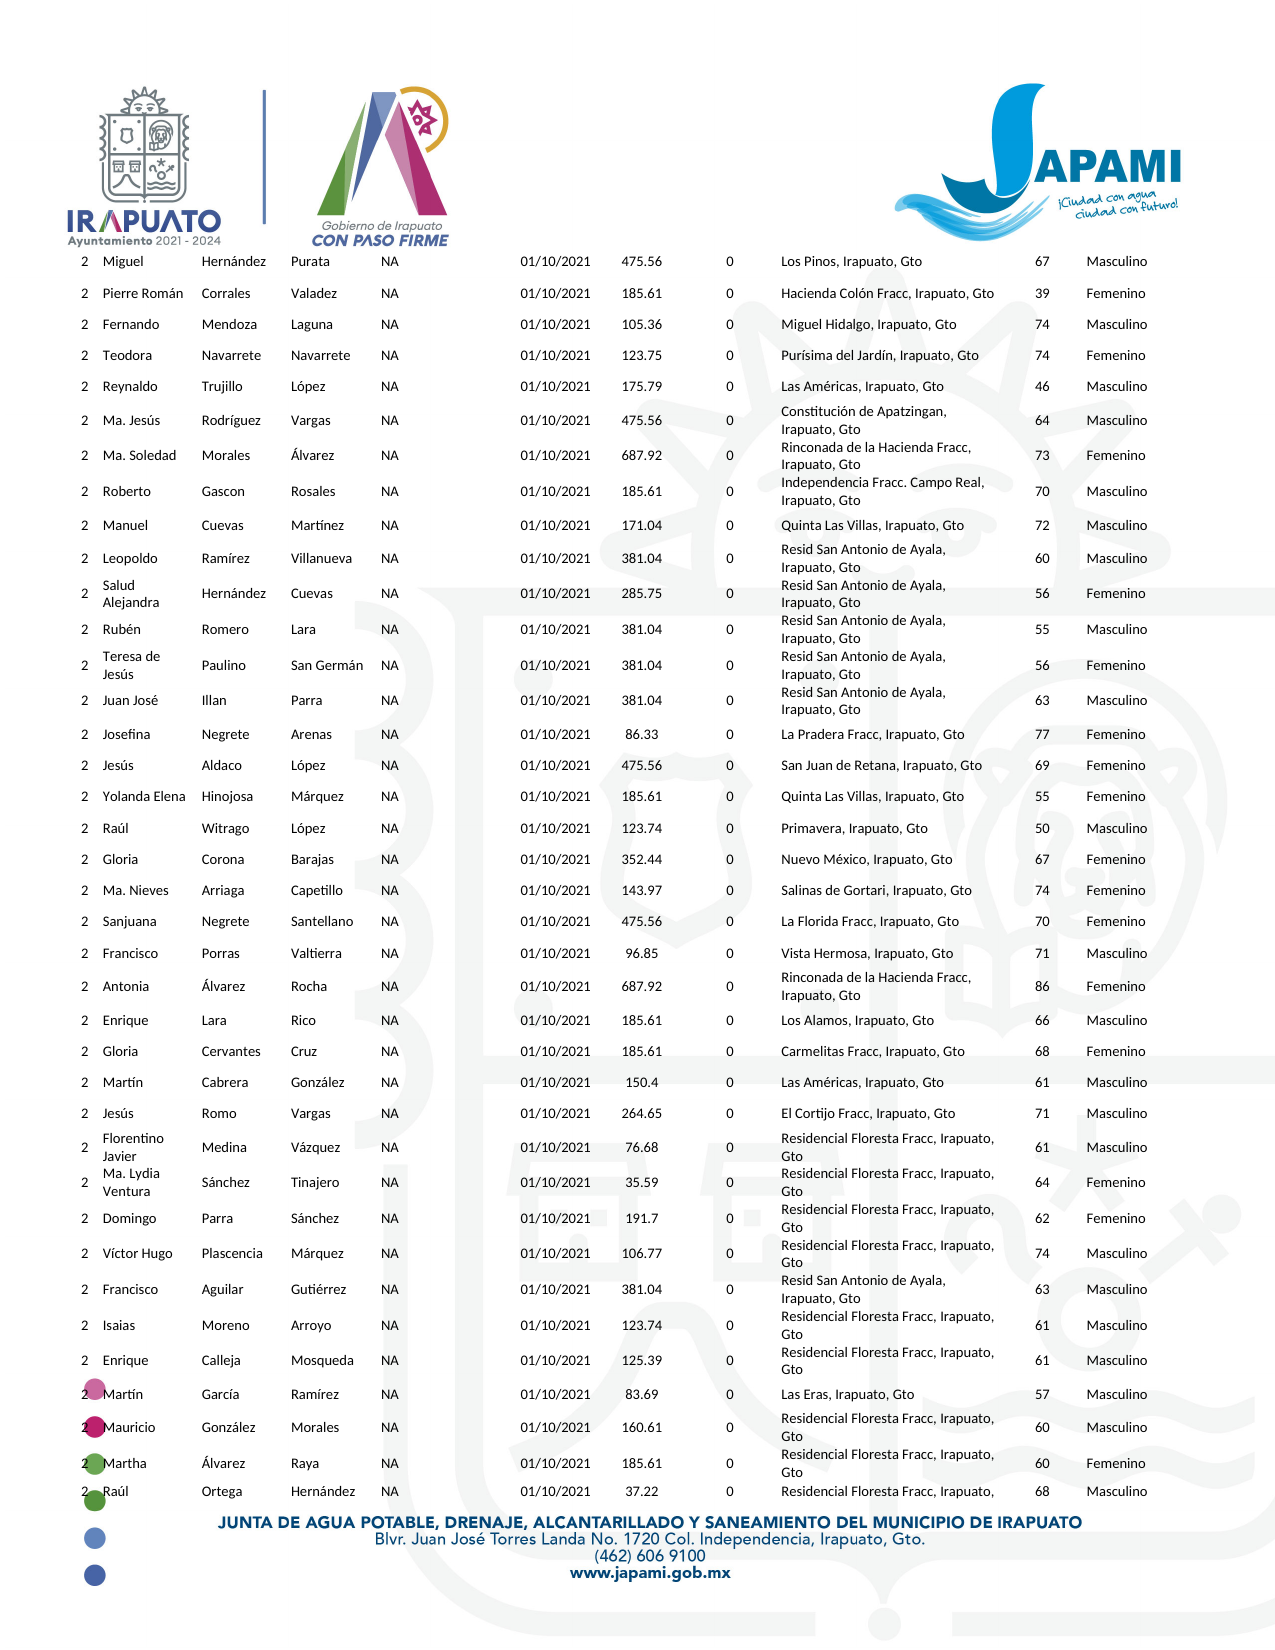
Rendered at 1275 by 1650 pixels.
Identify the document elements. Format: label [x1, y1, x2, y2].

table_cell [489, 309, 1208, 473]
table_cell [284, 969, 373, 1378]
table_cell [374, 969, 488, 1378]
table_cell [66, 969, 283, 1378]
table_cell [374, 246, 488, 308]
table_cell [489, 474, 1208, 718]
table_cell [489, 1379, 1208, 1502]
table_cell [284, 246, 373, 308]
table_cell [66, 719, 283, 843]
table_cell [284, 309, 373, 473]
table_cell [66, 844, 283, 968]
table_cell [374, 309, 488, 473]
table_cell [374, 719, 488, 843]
picture [4, 4, 1275, 1648]
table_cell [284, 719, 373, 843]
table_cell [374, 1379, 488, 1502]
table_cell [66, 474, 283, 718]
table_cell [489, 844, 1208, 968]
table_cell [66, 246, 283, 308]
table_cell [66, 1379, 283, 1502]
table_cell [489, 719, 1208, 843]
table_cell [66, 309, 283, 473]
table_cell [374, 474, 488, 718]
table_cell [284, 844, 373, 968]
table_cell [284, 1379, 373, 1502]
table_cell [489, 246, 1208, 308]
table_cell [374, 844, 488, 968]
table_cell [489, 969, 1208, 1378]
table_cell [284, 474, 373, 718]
